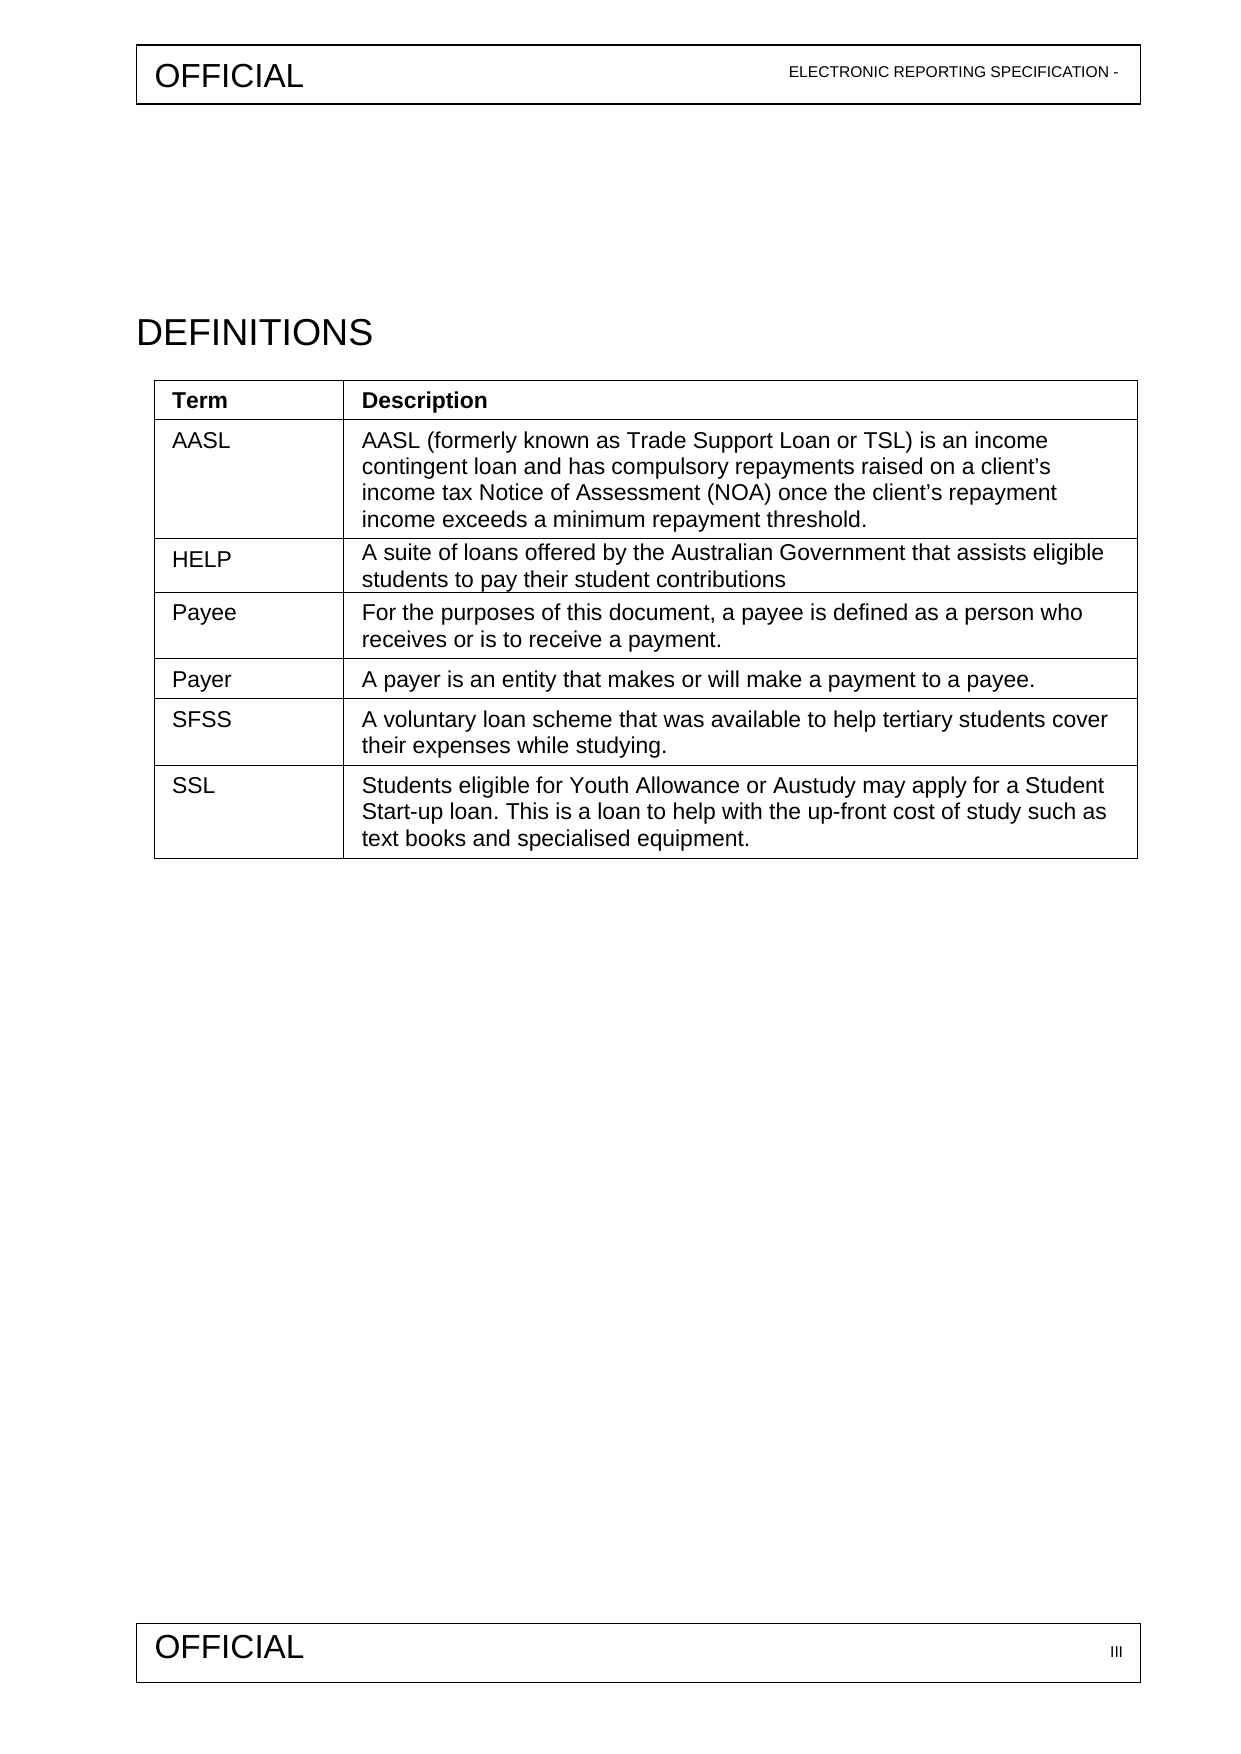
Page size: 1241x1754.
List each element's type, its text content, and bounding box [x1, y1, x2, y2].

table_cell A voluntary loan scheme that was available to help tertiary students cover their expenses while studying. [344, 699, 1137, 764]
table_cell Payer [155, 659, 343, 698]
table_cell SFSS [155, 699, 343, 764]
table_cell HELP [155, 539, 343, 592]
table_cell Payee [155, 593, 343, 658]
table_cell SSL [155, 766, 343, 858]
table_cell For the purposes of this document, a payee is defined as a person who receives or is to receive a payment. [344, 593, 1137, 658]
table_cell A suite of loans offered by the Australian Government that assists eligible students to pay their student contributions [344, 539, 1137, 592]
table_cell AASL [155, 420, 343, 538]
table_cell A payer is an entity that makes or will make a payment to a payee. [344, 659, 1137, 698]
table_header Description [344, 381, 1137, 419]
table_cell Students eligible for Youth Allowance or Austudy may apply for a Student Start-up loan. This is a loan to help with the up-front cost of study such as text books and specialised equipment. [344, 766, 1137, 858]
table_cell AASL (formerly known as Trade Support Loan or TSL) is an income contingent loan and has compulsory repayments raised on a client’s income tax Notice of Assessment (NOA) once the client’s repayment income exceeds a minimum repayment threshold. [344, 420, 1137, 538]
text DEFINITIONS [136, 310, 1104, 353]
table_header Term [155, 381, 343, 419]
